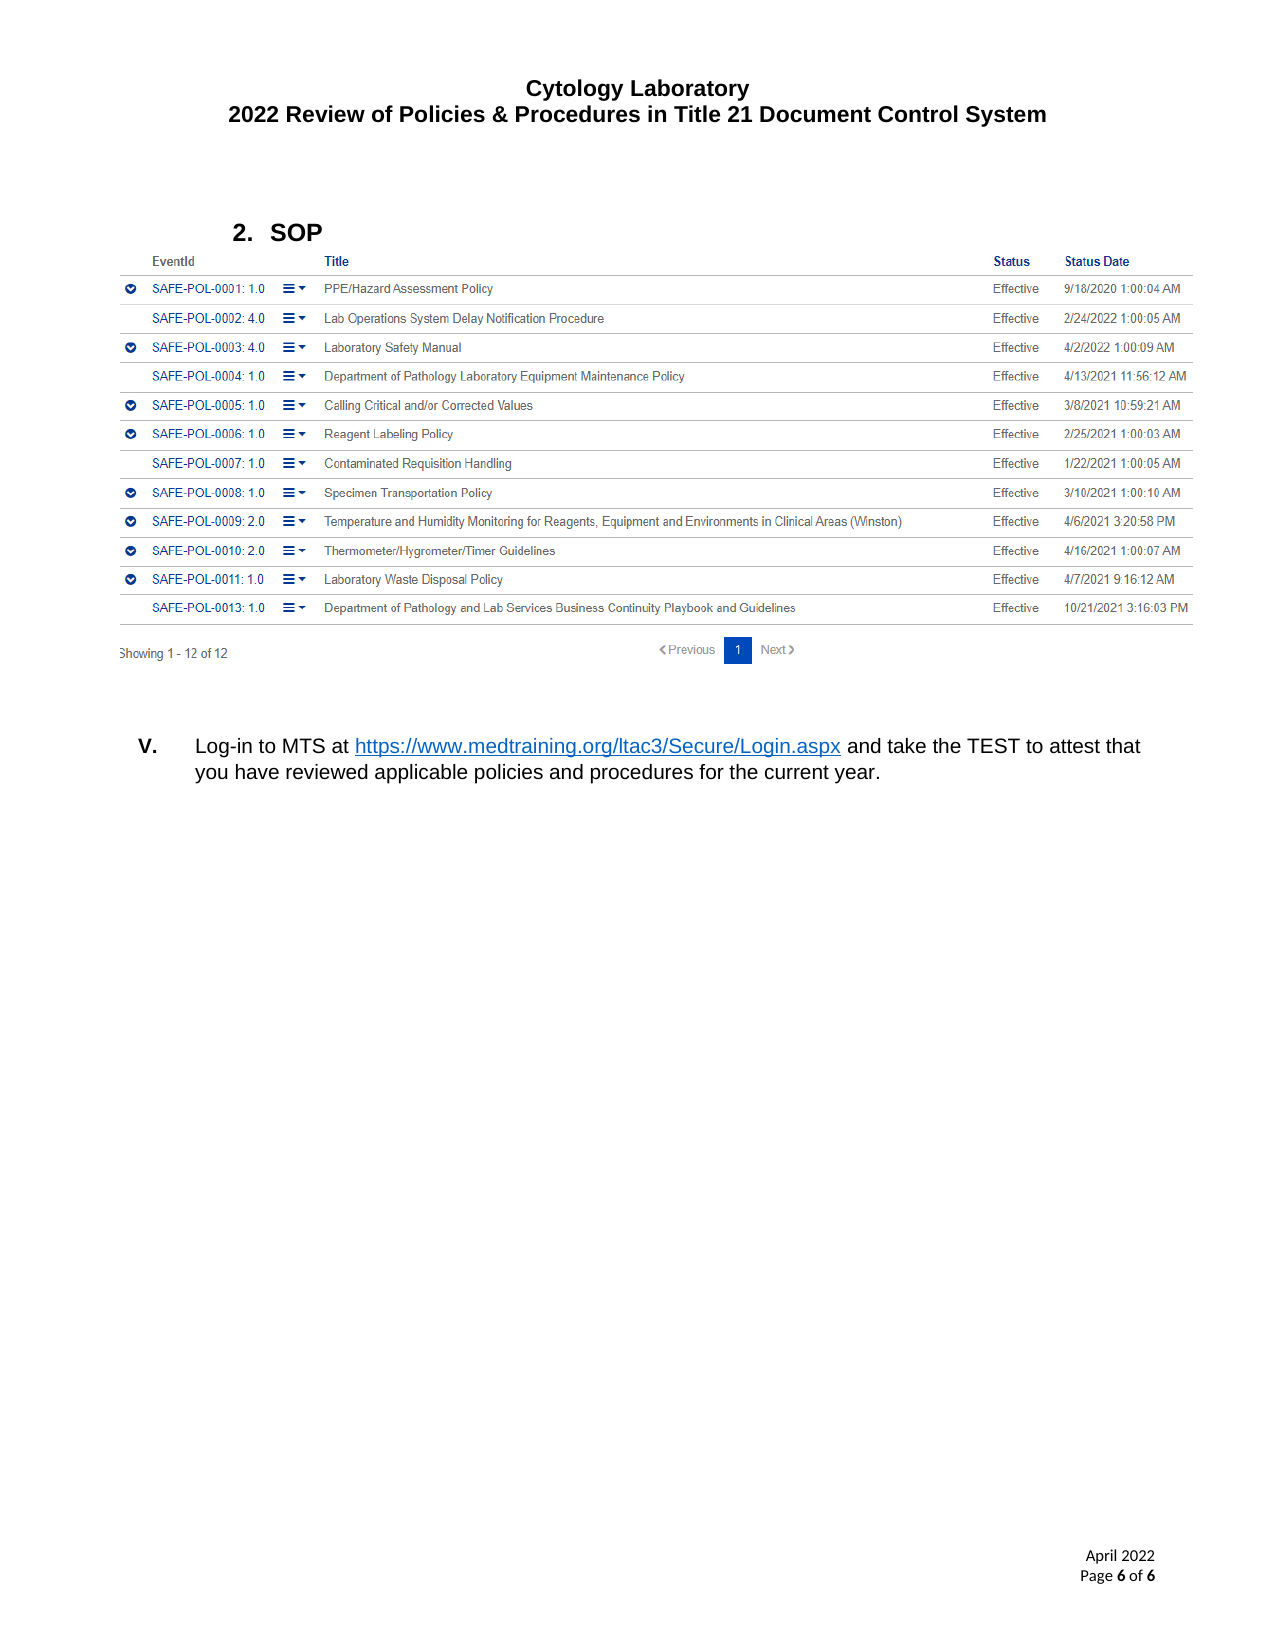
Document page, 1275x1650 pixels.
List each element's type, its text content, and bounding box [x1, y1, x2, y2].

list Log-in to MTS at https://www.medtraining.org/ltac3/Secure/Login.aspx and take the TEST to attest that you have reviewed applicable policies and procedures for the current year. [157, 734, 1155, 784]
list SOP [232, 218, 1155, 247]
